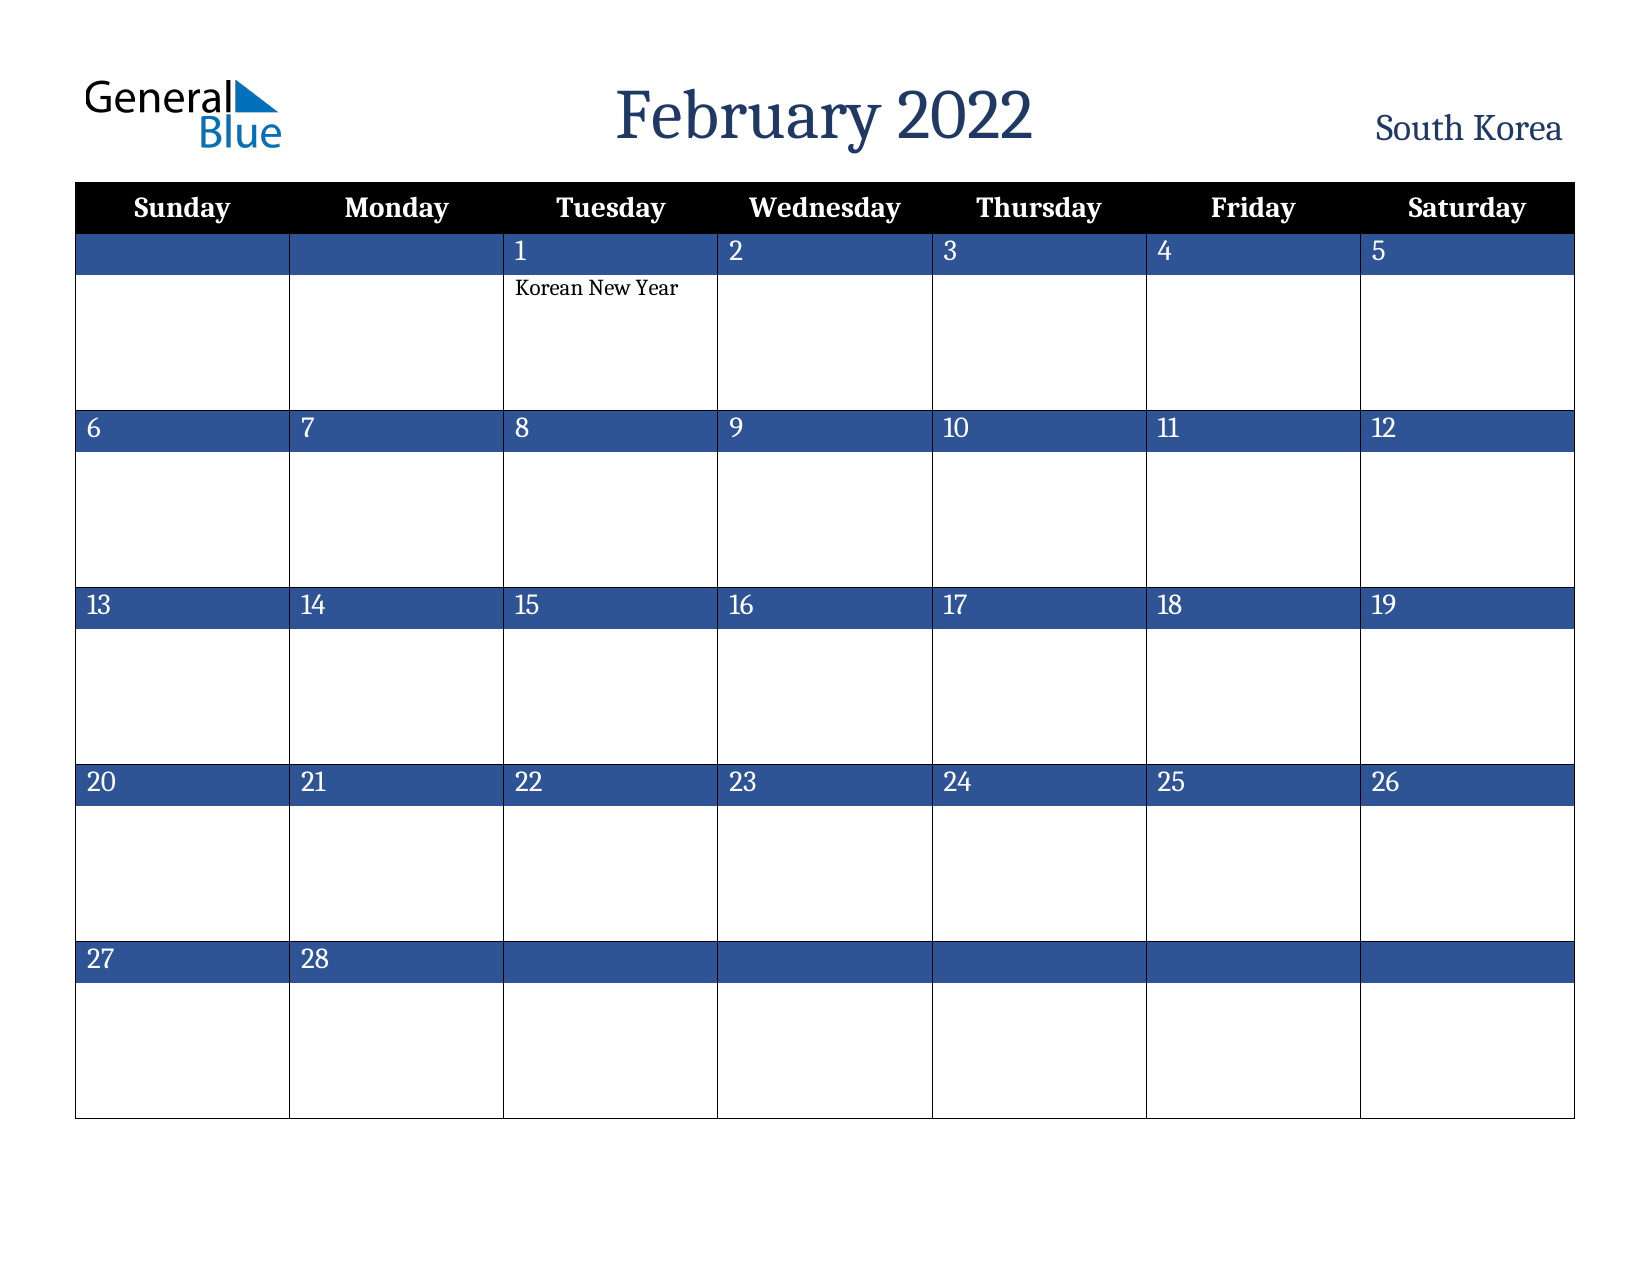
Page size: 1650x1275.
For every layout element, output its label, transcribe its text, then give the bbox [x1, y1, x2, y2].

table_cell Sunday [76, 183, 289, 233]
table_cell 27 [76, 942, 289, 983]
table_cell [504, 629, 717, 764]
table_cell [504, 983, 717, 1118]
table_cell [1361, 452, 1574, 587]
table_cell [1147, 983, 1360, 1118]
table_cell 19 [1361, 588, 1574, 629]
table_cell Wednesday [718, 183, 932, 233]
table_cell [718, 983, 932, 1118]
table_cell [1361, 629, 1574, 764]
table_cell [76, 806, 289, 941]
table_cell 11 [1147, 411, 1360, 452]
table_cell 25 [1147, 765, 1360, 806]
table_cell 2 [718, 234, 932, 275]
table_cell 1 [504, 234, 717, 275]
table_cell [290, 629, 503, 764]
table_header South Korea [1146, 75, 1574, 182]
table_cell 12 [1361, 411, 1574, 452]
table_cell 24 [933, 765, 1146, 806]
table_cell 9 [718, 411, 932, 452]
table_cell [718, 452, 932, 587]
table_header [76, 75, 503, 182]
table_cell [76, 234, 289, 275]
table_cell Monday [290, 183, 503, 233]
table_cell [504, 452, 717, 587]
table_cell Saturday [1361, 183, 1574, 233]
table_cell [933, 942, 1146, 983]
table_cell Friday [1147, 183, 1360, 233]
table_cell 14 [290, 588, 503, 629]
table_cell [1361, 275, 1574, 410]
table_header February 2022 [504, 75, 1146, 182]
table_cell 6 [76, 411, 289, 452]
table_cell [290, 275, 503, 410]
table_cell 13 [76, 588, 289, 629]
table_cell Tuesday [504, 183, 717, 233]
table_cell [718, 629, 932, 764]
table_cell [1147, 806, 1360, 941]
table_cell 20 [76, 765, 289, 806]
table_cell 22 [504, 765, 717, 806]
table_cell [933, 629, 1146, 764]
table_cell [290, 234, 503, 275]
table_cell [1147, 629, 1360, 764]
table_cell [718, 942, 932, 983]
table_cell [933, 806, 1146, 941]
table_cell 21 [290, 765, 503, 806]
table_cell 15 [504, 588, 717, 629]
table_cell [290, 983, 503, 1118]
table_cell 17 [933, 588, 1146, 629]
table_cell [1361, 942, 1574, 983]
table_cell 16 [718, 588, 932, 629]
table_cell [718, 806, 932, 941]
table_cell 18 [1147, 588, 1360, 629]
table_cell [1147, 275, 1360, 410]
table_cell 7 [290, 411, 503, 452]
table_cell [76, 983, 289, 1118]
table_cell 23 [718, 765, 932, 806]
table_cell [290, 452, 503, 587]
table_cell 8 [504, 411, 717, 452]
table_cell [933, 275, 1146, 410]
table_cell Thursday [933, 183, 1146, 233]
table_cell [1361, 806, 1574, 941]
table_cell 3 [933, 234, 1146, 275]
table_cell 28 [290, 942, 503, 983]
table_cell 5 [1361, 234, 1574, 275]
table_cell [718, 275, 932, 410]
table_cell [76, 629, 289, 764]
table_cell [290, 806, 503, 941]
table_cell 10 [933, 411, 1146, 452]
table_cell [76, 275, 289, 410]
table_cell [933, 983, 1146, 1118]
table_cell Korean New Year [504, 275, 717, 410]
table_cell [76, 452, 289, 587]
table_cell 26 [1361, 765, 1574, 806]
table_cell [1361, 983, 1574, 1118]
table_cell [504, 806, 717, 941]
table_cell 4 [1147, 234, 1360, 275]
table_cell [933, 452, 1146, 587]
picture [86, 80, 281, 148]
table_cell [1147, 942, 1360, 983]
table_cell [504, 942, 717, 983]
table_cell [1147, 452, 1360, 587]
